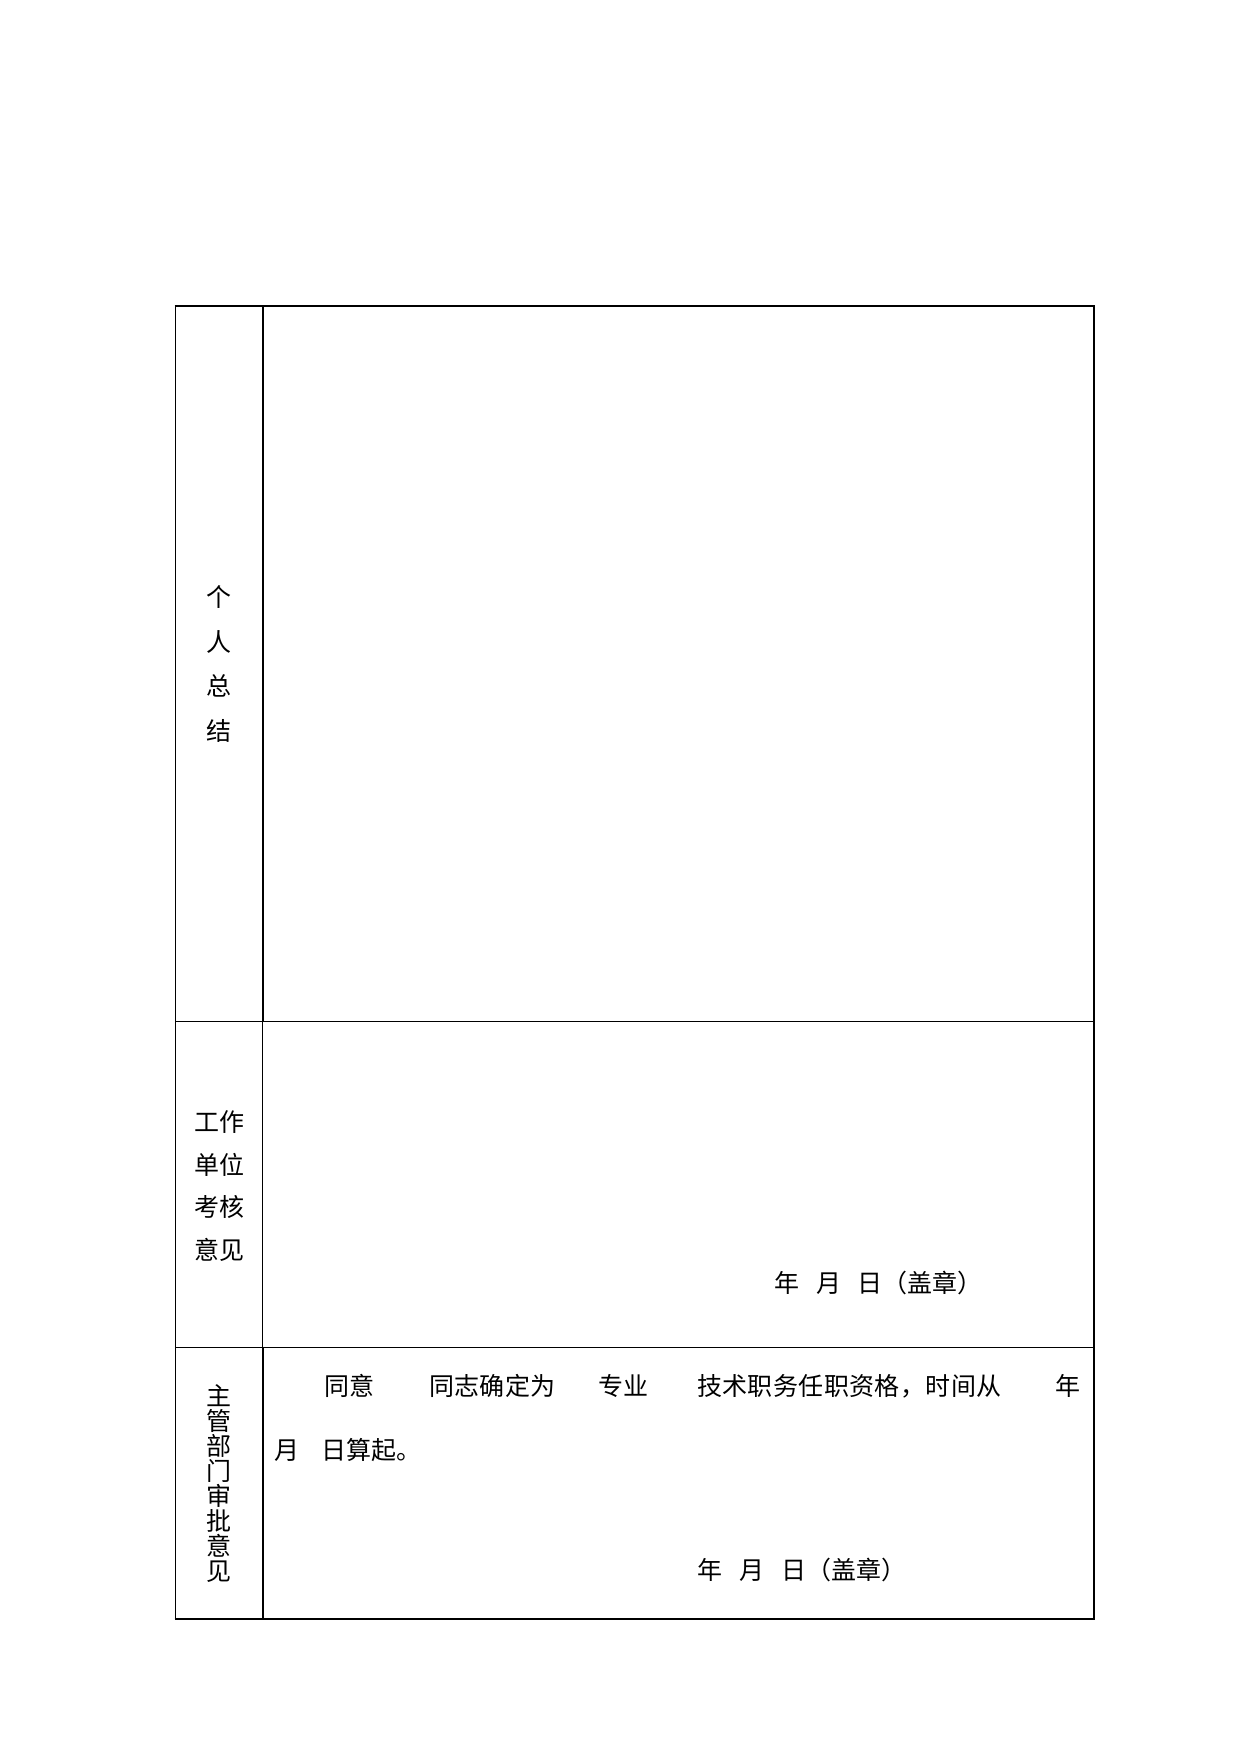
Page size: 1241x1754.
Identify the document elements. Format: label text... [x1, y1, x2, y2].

table_cell 同意 同志确定为 专业 技术职务任职资格，时间从 年 月 日算起。 年 月 日（盖章） [264, 1348, 1093, 1618]
table_header 个人总结 [176, 307, 262, 1021]
table_cell 年 月 日（盖章） [263, 1022, 1093, 1347]
table_header [264, 307, 1093, 1021]
table_cell 主管部门审批意见 [176, 1348, 262, 1618]
table_cell 工作单位考核意见 [176, 1022, 262, 1347]
